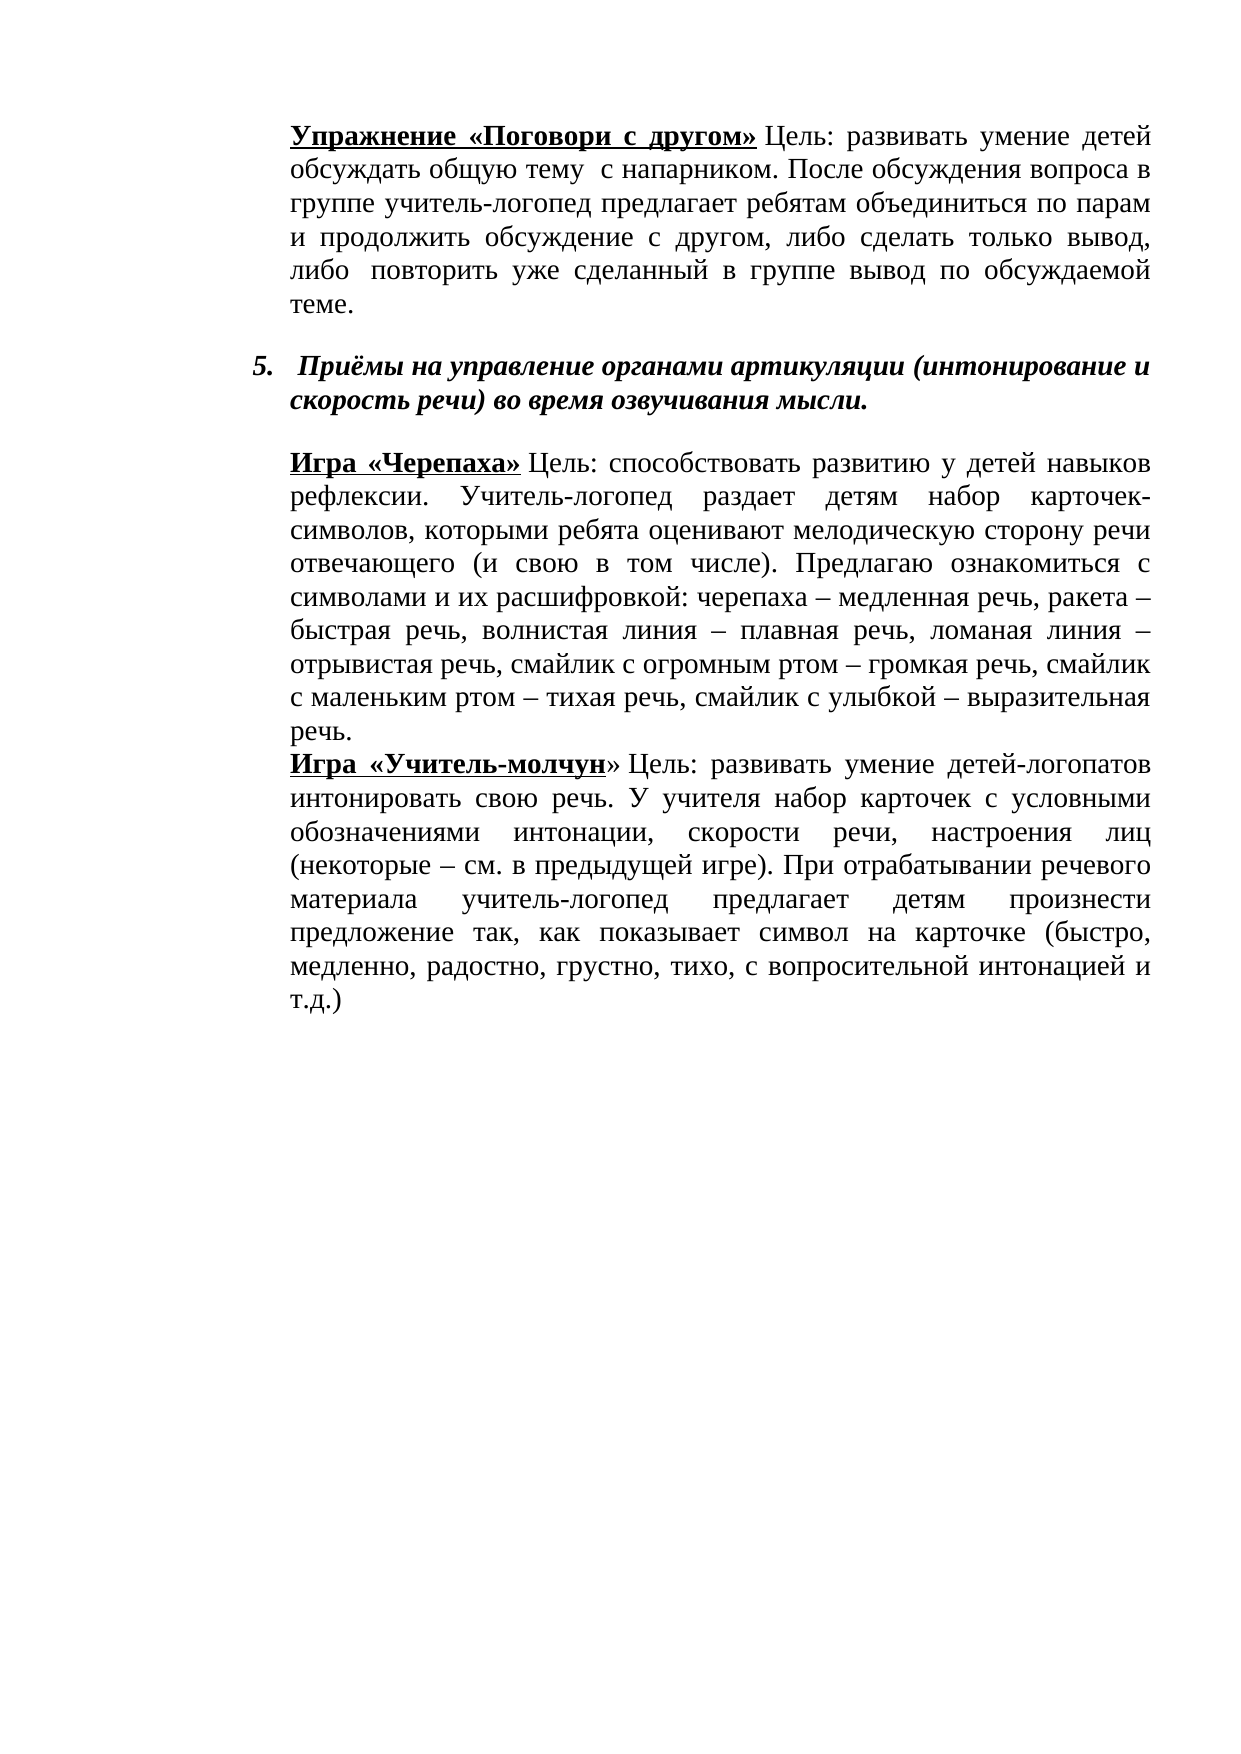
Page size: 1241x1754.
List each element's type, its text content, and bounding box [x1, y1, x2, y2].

text Игра «Черепаха» Цель: способствовать развитию у детей навыков рефлексии. Учитель-логопед раздает детям набор карточек-символов, которыми ребята оценивают мелодическую сторону речи отвечающего (и свою в том числе). Предлагаю ознакомиться с символами и их расшифровкой: черепаха – медленная речь, ракета – быстрая речь, волнистая линия – плавная речь, ломаная линия – отрывистая речь, смайлик с огромным ртом – громкая речь, смайлик с маленьким ртом – тихая речь, смайлик с улыбкой – выразительная речь. [290, 445, 1152, 747]
text Упражнение «Поговори с другом» Цель: развивать умение детей обсуждать общую тему с напарником. После обсуждения вопроса в группе учитель-логопед предлагает ребятам объединиться по парам и продолжить обсуждение с другом, либо сделать только вывод, либо повторить уже сделанный в группе вывод по обсуждаемой теме. [290, 118, 1152, 319]
list Приёмы на управление органами артикуляции (интонирование и скорость речи) во время озвучивания мысли. [252, 348, 1152, 416]
text Игра «Учитель-молчун» Цель: развивать умение детей-логопатов интонировать свою речь. У учителя набор карточек с условными обозначениями интонации, скорости речи, настроения лиц (некоторые – см. в предыдущей игре). При отрабатывании речевого материала учитель-логопед предлагает детям произнести предложение так, как показывает символ на карточке (быстро, медленно, радостно, грустно, тихо, с вопросительной интонацией и т.д.) [290, 747, 1152, 1015]
